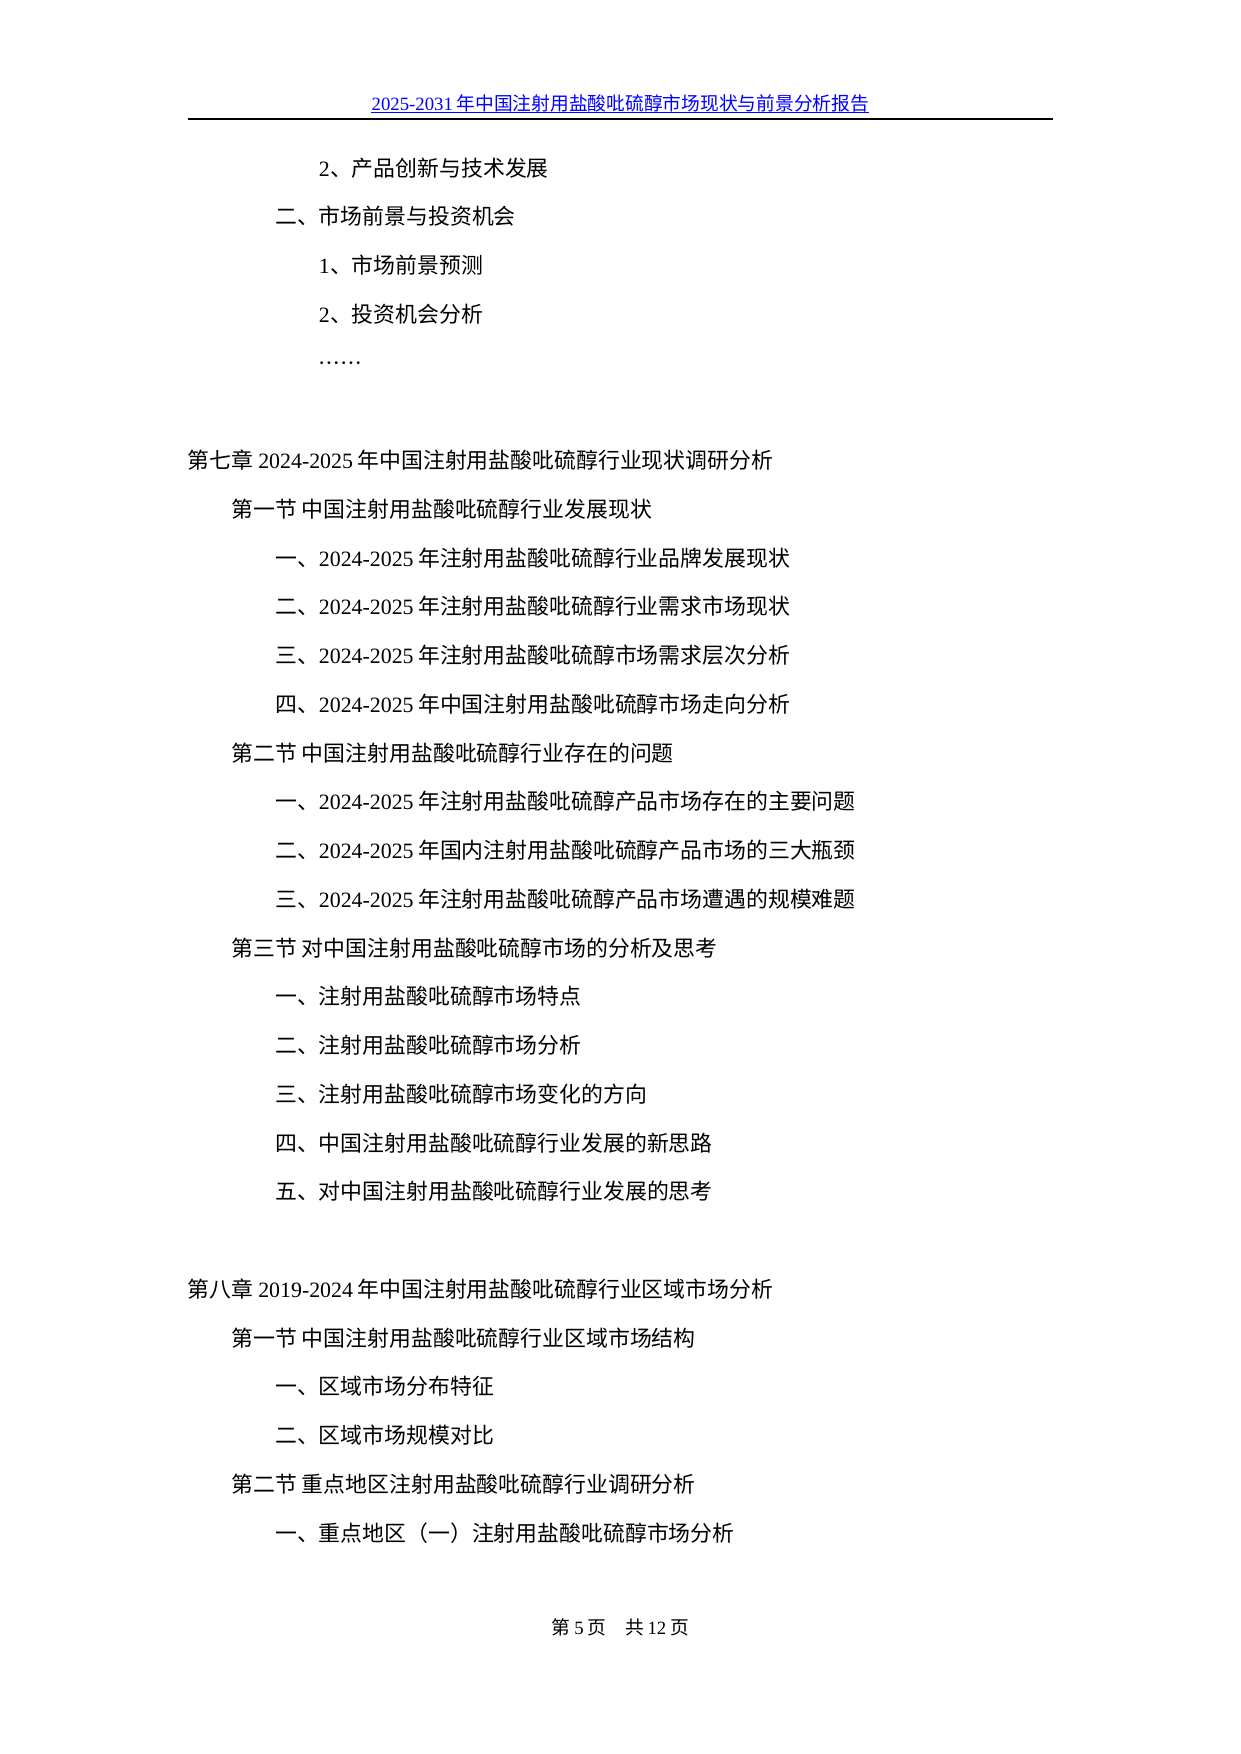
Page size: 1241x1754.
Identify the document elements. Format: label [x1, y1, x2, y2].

text [187, 150, 1053, 1548]
